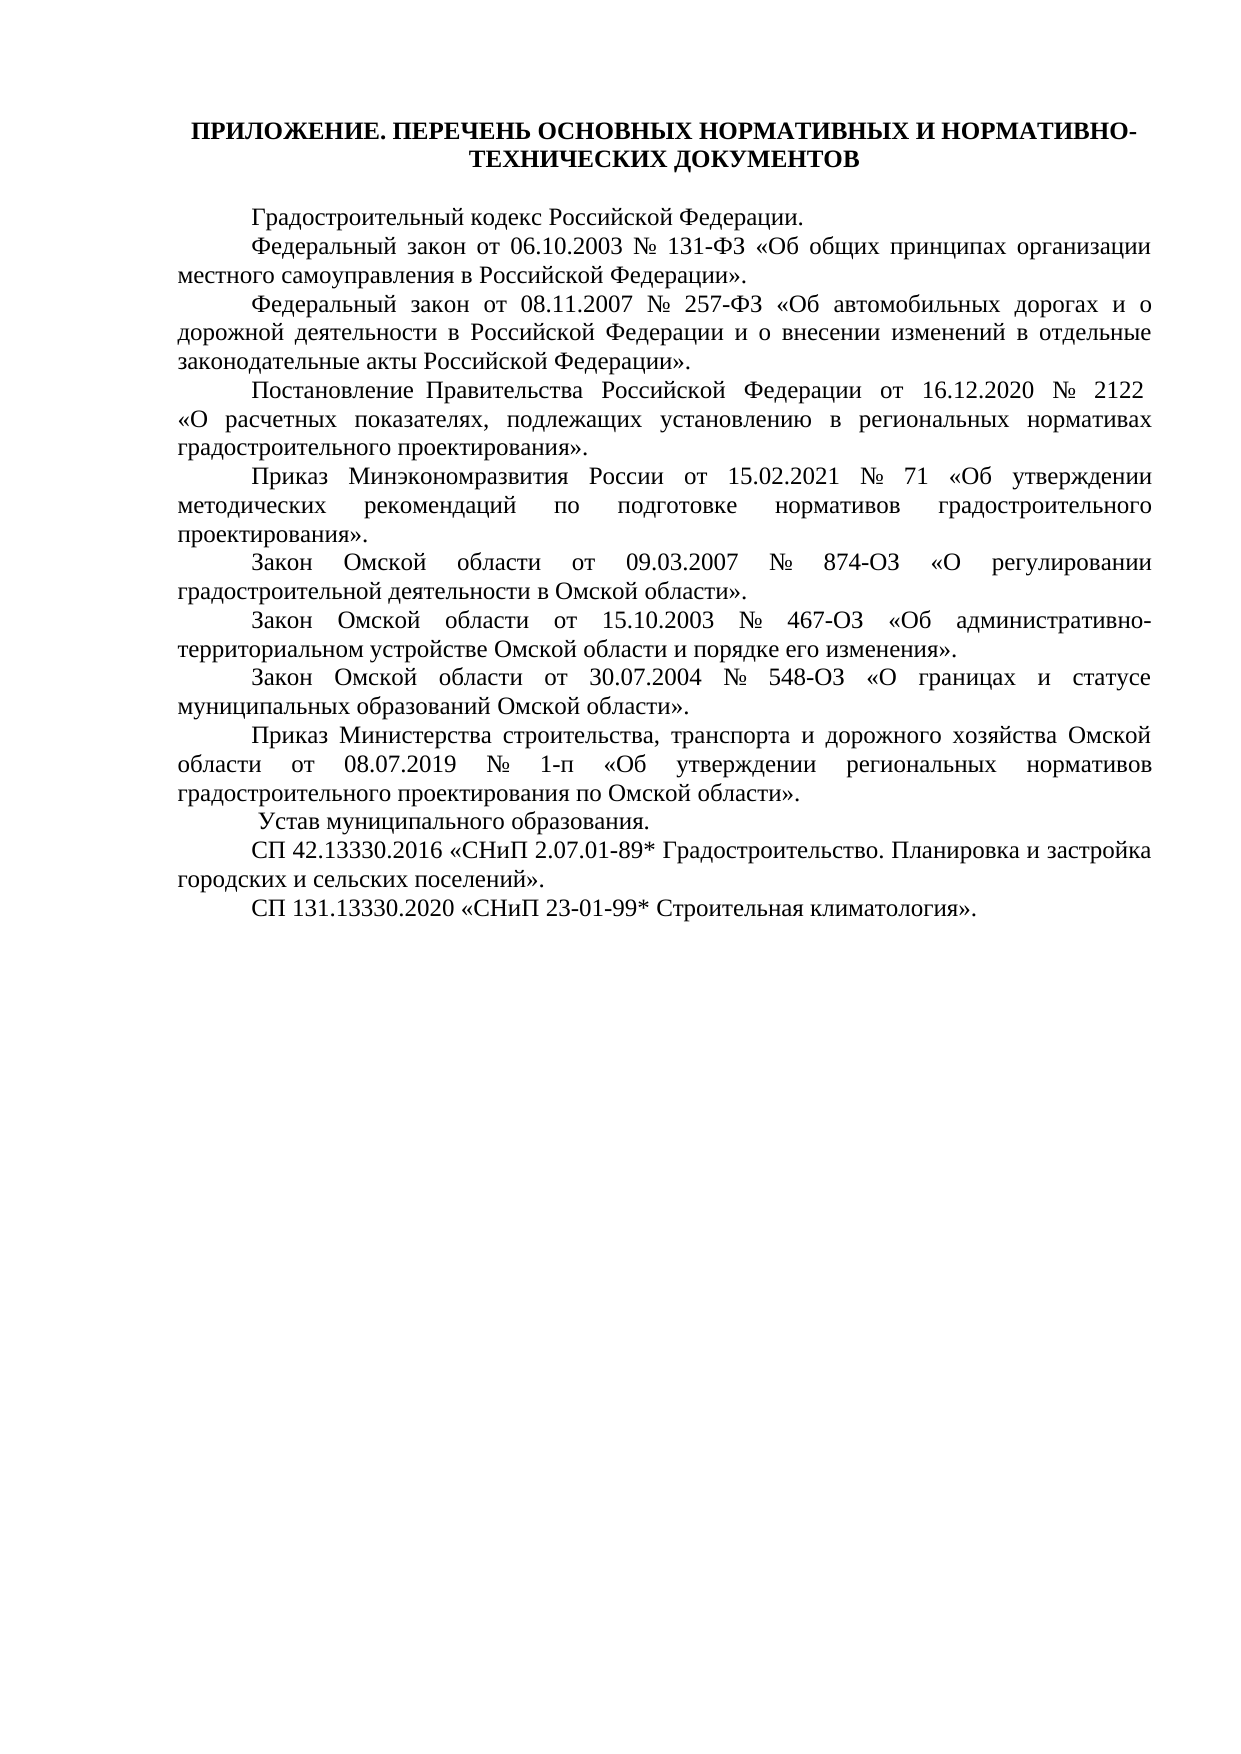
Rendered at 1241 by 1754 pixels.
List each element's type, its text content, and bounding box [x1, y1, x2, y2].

text Устав муниципального образования. [257, 806, 1176, 835]
text Закон Омской области от 09.03.2007 № 874-ОЗ «О регулировании градостроительной деятельности в Омской области». [177, 547, 1152, 605]
text Приказ Минэкономразвития России от 15.02.2021 № 71 «Об утверждении методических рекомендаций по подготовке нормативов градостроительного проектирования». [177, 461, 1152, 547]
text Приказ Министерства строительства, транспорта и дорожного хозяйства Омской области от 08.07.2019 № 1-п «Об утверждении региональных нормативов градостроительного проектирования по Омской области». [177, 720, 1152, 806]
subtitle ПРИЛОЖЕНИЕ. ПЕРЕЧЕНЬ ОСНОВНЫХ НОРМАТИВНЫХ И НОРМАТИВНО- ТЕХНИЧЕСКИХ ДОКУМЕНТОВ [191, 116, 1139, 173]
text СП 42.13330.2016 «СНиП 2.07.01-89* Градостроительство. Планировка и застройка городских и сельских поселений». [177, 835, 1152, 893]
text Федеральный закон от 06.10.2003 № 131-ФЗ «Об общих принципах организации местного самоуправления в Российской Федерации». [177, 231, 1152, 289]
text Закон Омской области от 15.10.2003 № 467-ОЗ «Об административно- территориальном устройстве Омской области и порядке его изменения». [177, 605, 1152, 662]
text Федеральный закон от 08.11.2007 № 257-ФЗ «Об автомобильных дорогах и о дорожной деятельности в Российской Федерации и о внесении изменений в отдельные законодательные акты Российской Федерации». [177, 289, 1152, 375]
text СП 131.13330.2020 «СНиП 23-01-99* Строительная климатология». [251, 893, 1176, 921]
text Постановление Правительства Российской Федерации от 16.12.2020 № 2122 [251, 375, 1176, 404]
text Градостроительный кодекс Российской Федерации. [251, 202, 1176, 231]
text Закон Омской области от 30.07.2004 № 548-ОЗ «О границах и статусе муниципальных образований Омской области». [177, 662, 1151, 720]
text «О расчетных показателях, подлежащих установлению в региональных нормативах градостроительного проектирования». [177, 404, 1152, 461]
